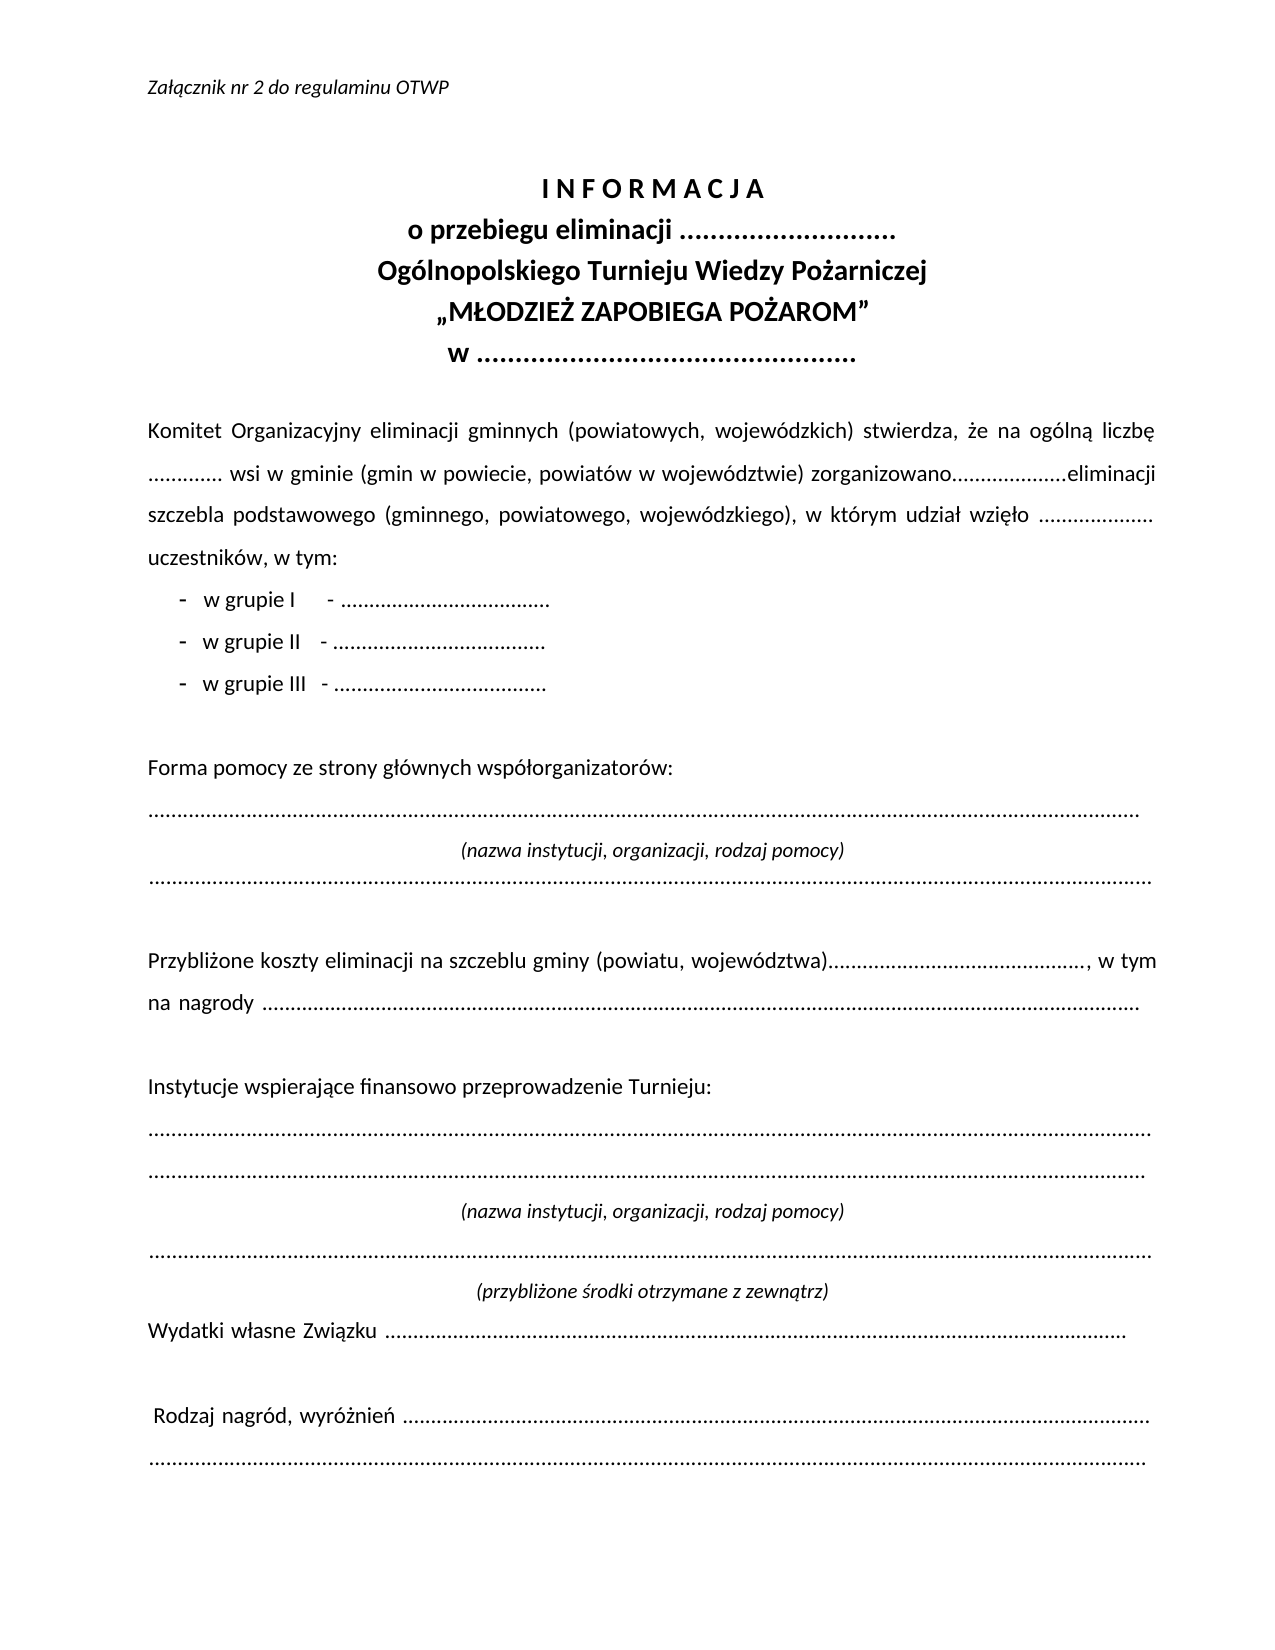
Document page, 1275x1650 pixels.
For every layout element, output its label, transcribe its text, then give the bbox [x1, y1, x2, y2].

text ............. wsi w gminie (gmin w powiecie, powiatów w województwie) zorganizowano eliminacji [148, 459, 1169, 487]
text ............................................................................................................................................................................ [148, 795, 1169, 823]
text (nazwa instytucji, organizacji, rodzaj pomocy) [146, 837, 1159, 862]
text Komitet Organizacyjny eliminacji gminnych (powiatowych, wojewódzkich) stwierdza, że na ogólną liczbę [148, 417, 1169, 444]
text ............................................................................................................................................................................. [140, 1443, 1157, 1471]
text Ogólnopolskiego Turnieju Wiedzy Pożarniczej [146, 252, 1159, 288]
text Wydatki własne Związku ................................................................................................................................... [148, 1317, 1169, 1344]
text Rodzaj nagród, wyróżnień .................................................................................................................................... [146, 1401, 1159, 1429]
text o przebiegu eliminacji ............................ [146, 211, 1158, 247]
text (nazwa instytucji, organizacji, rodzaj pomocy) [146, 1198, 1159, 1224]
text na nagrody ........................................................................................................................................................... [148, 988, 1169, 1016]
text Instytucje wspierające finansowo przeprowadzenie Turnieju: [148, 1072, 1169, 1100]
text ............................................................................................................................................................................. [148, 1156, 1169, 1184]
text I N F O R M A C J A [146, 170, 1159, 206]
text „MŁODZIEŻ ZAPOBIEGA POŻAROM” w ................................................. [433, 293, 872, 370]
text (przybliżone środki otrzymane z zewnątrz) [146, 1279, 1159, 1304]
text Forma pomocy ze strony głównych współorganizatorów: [148, 753, 1169, 781]
text szczebla podstawowego (gminnego, powiatowego, wojewódzkiego), w którym udział wzięło .................... [148, 501, 1169, 529]
text uczestników, w tym: [148, 543, 1169, 571]
text Przybliżone koszty eliminacji na szczeblu gminy (powiatu, województwa) , w tym [148, 946, 1169, 974]
text  w grupie I - ..................................... [179, 585, 1169, 613]
text  w grupie II - ..................................... [179, 627, 1169, 655]
text  w grupie III - ..................................... [179, 669, 1169, 697]
